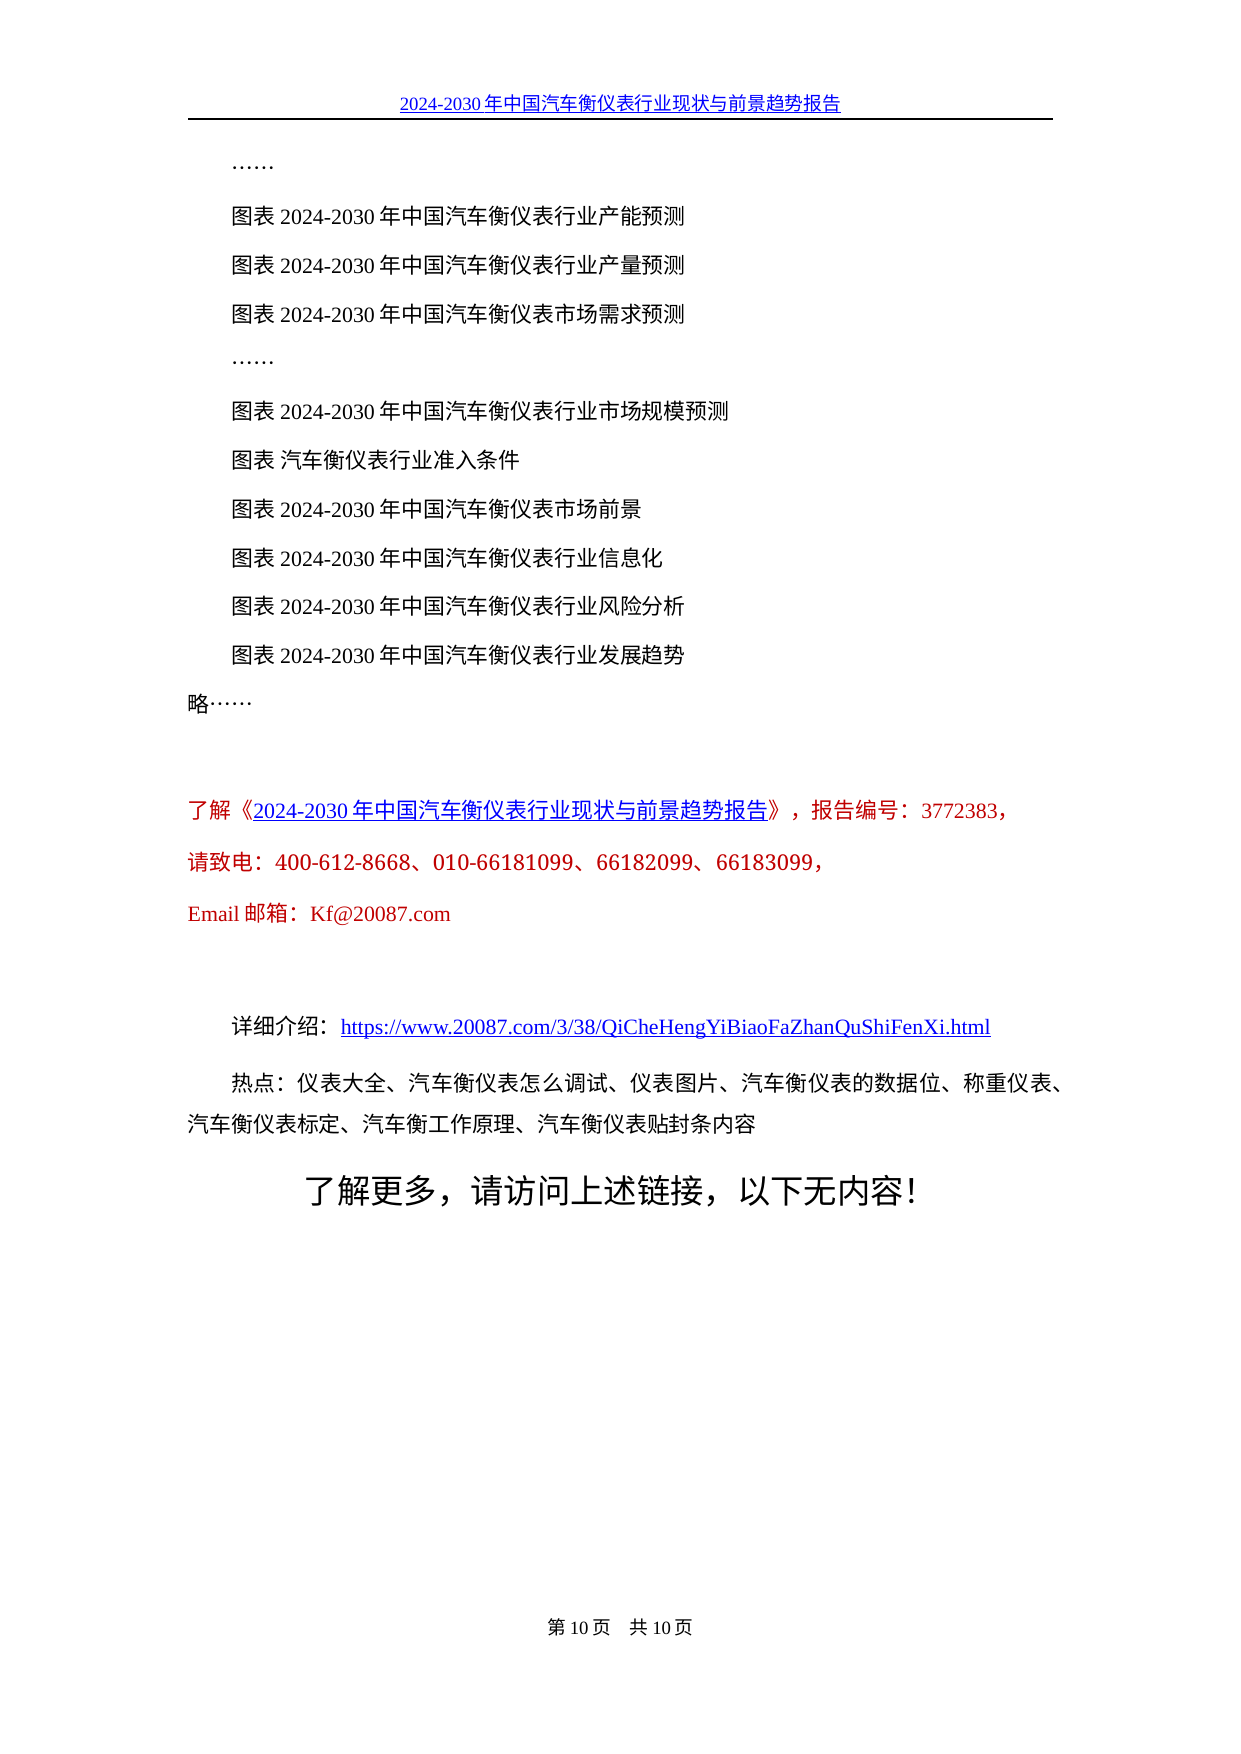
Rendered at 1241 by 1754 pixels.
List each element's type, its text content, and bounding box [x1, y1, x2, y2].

text 了解《2024-2030年中国汽车衡仪表行业现状与前景趋势报告》，报告编号：3772383， [187, 793, 1053, 825]
text 详细介绍：https://www.20087.com/3/38/QiCheHengYiBiaoFaZhanQuShiFenXi.html [187, 1009, 1053, 1041]
text 热点：仪表大全、汽车衡仪表怎么调试、仪表图片、汽车衡仪表的数据位、称重仪表、汽车衡仪表标定、汽车衡工作原理、汽车衡仪表贴封条内容 [187, 1066, 1053, 1139]
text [187, 150, 1053, 719]
title 了解更多，请访问上述链接，以下无内容！ [187, 1156, 1053, 1221]
text Email邮箱：Kf@20087.com [187, 896, 1053, 928]
text 请致电：400-612-8668、010-66181099、66182099、66183099， [187, 844, 1053, 877]
